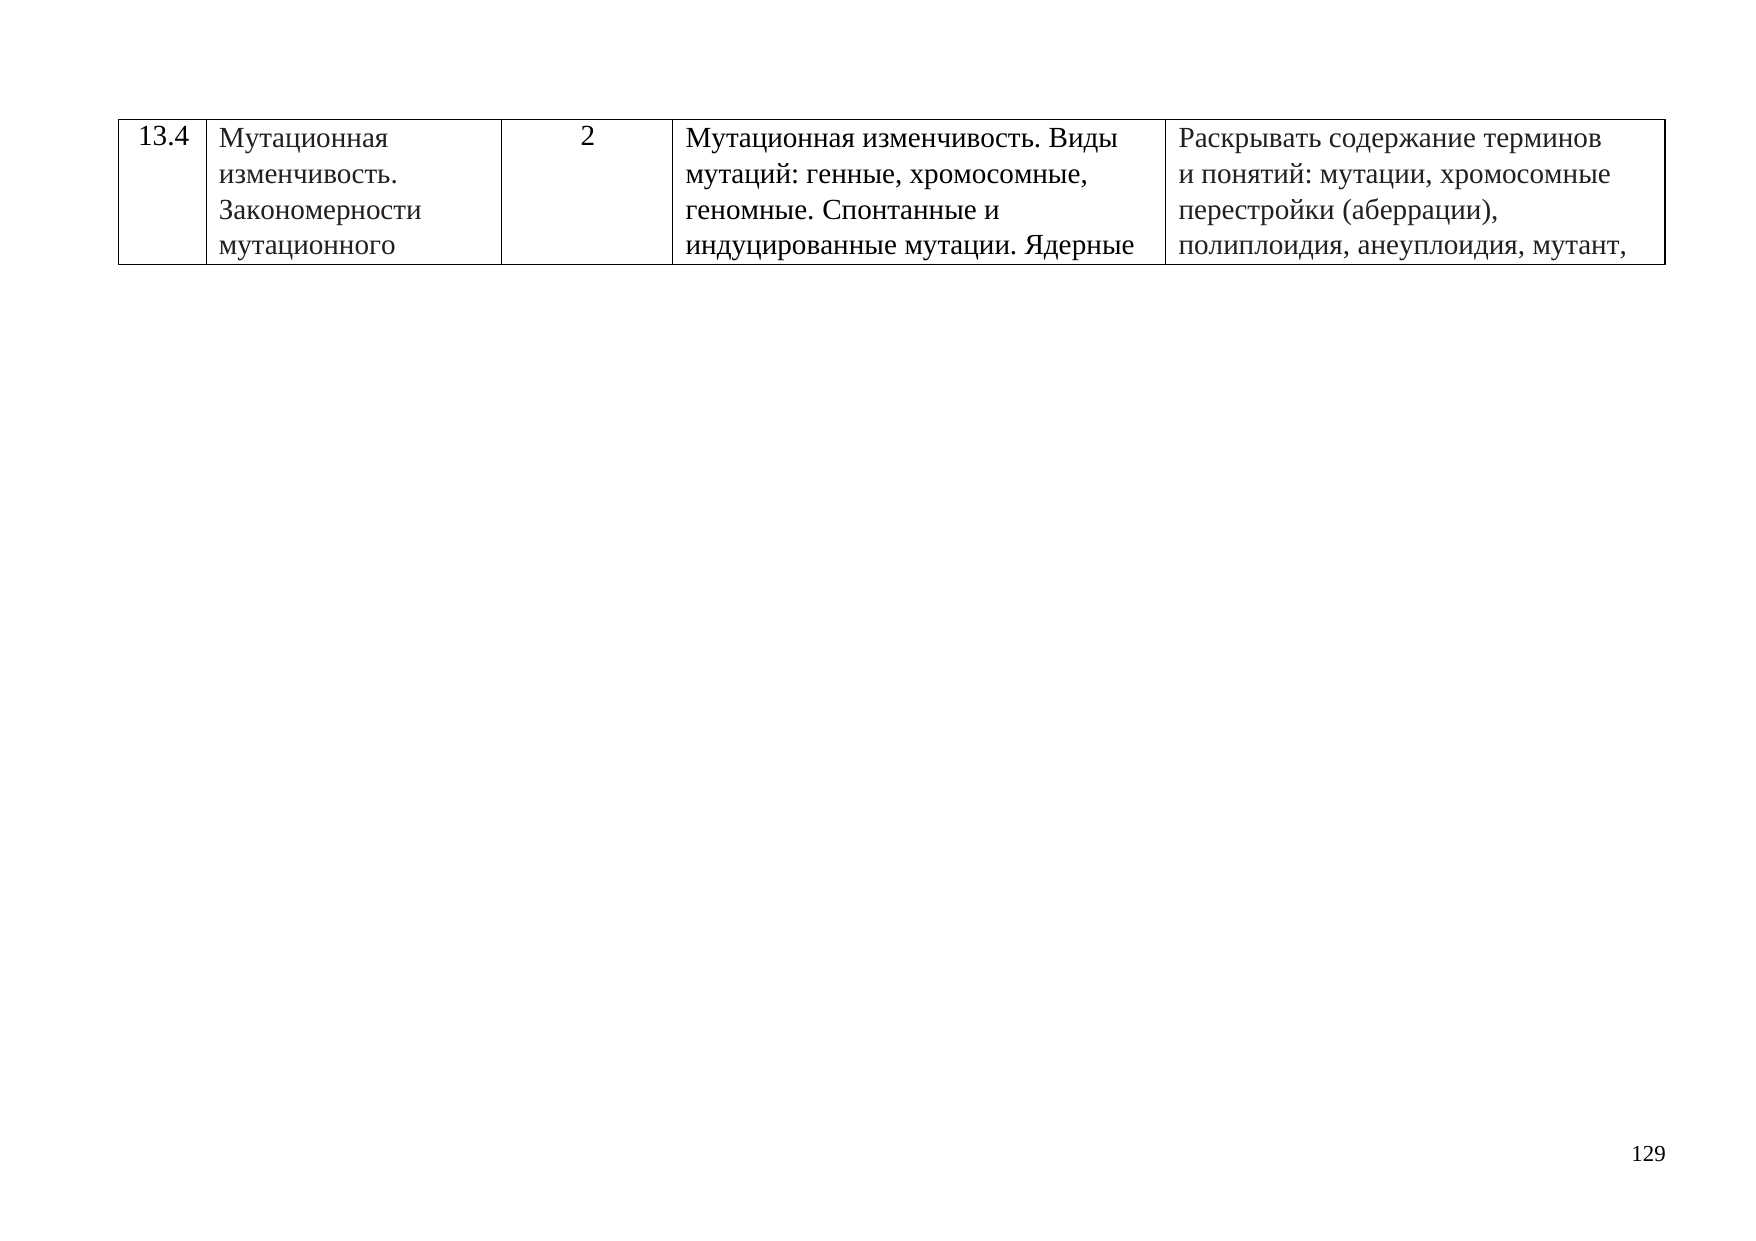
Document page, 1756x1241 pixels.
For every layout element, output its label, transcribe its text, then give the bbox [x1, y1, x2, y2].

table_cell Мутационная изменчивость. Виды мутаций: генные, хромосомные, геномные. Спонтанные и индуцированные мутации. Ядерные [673, 120, 1165, 264]
table_cell 13.4 [119, 120, 206, 264]
table_cell 2 [502, 120, 672, 264]
table_cell Раскрывать содержание терминов и понятий: мутации, хромосомные перестройки (аберрации), полиплоидия, анеуплоидия, мутант, [1166, 120, 1664, 264]
table_cell Мутационная изменчивость. Закономерности мутационного [207, 120, 501, 264]
